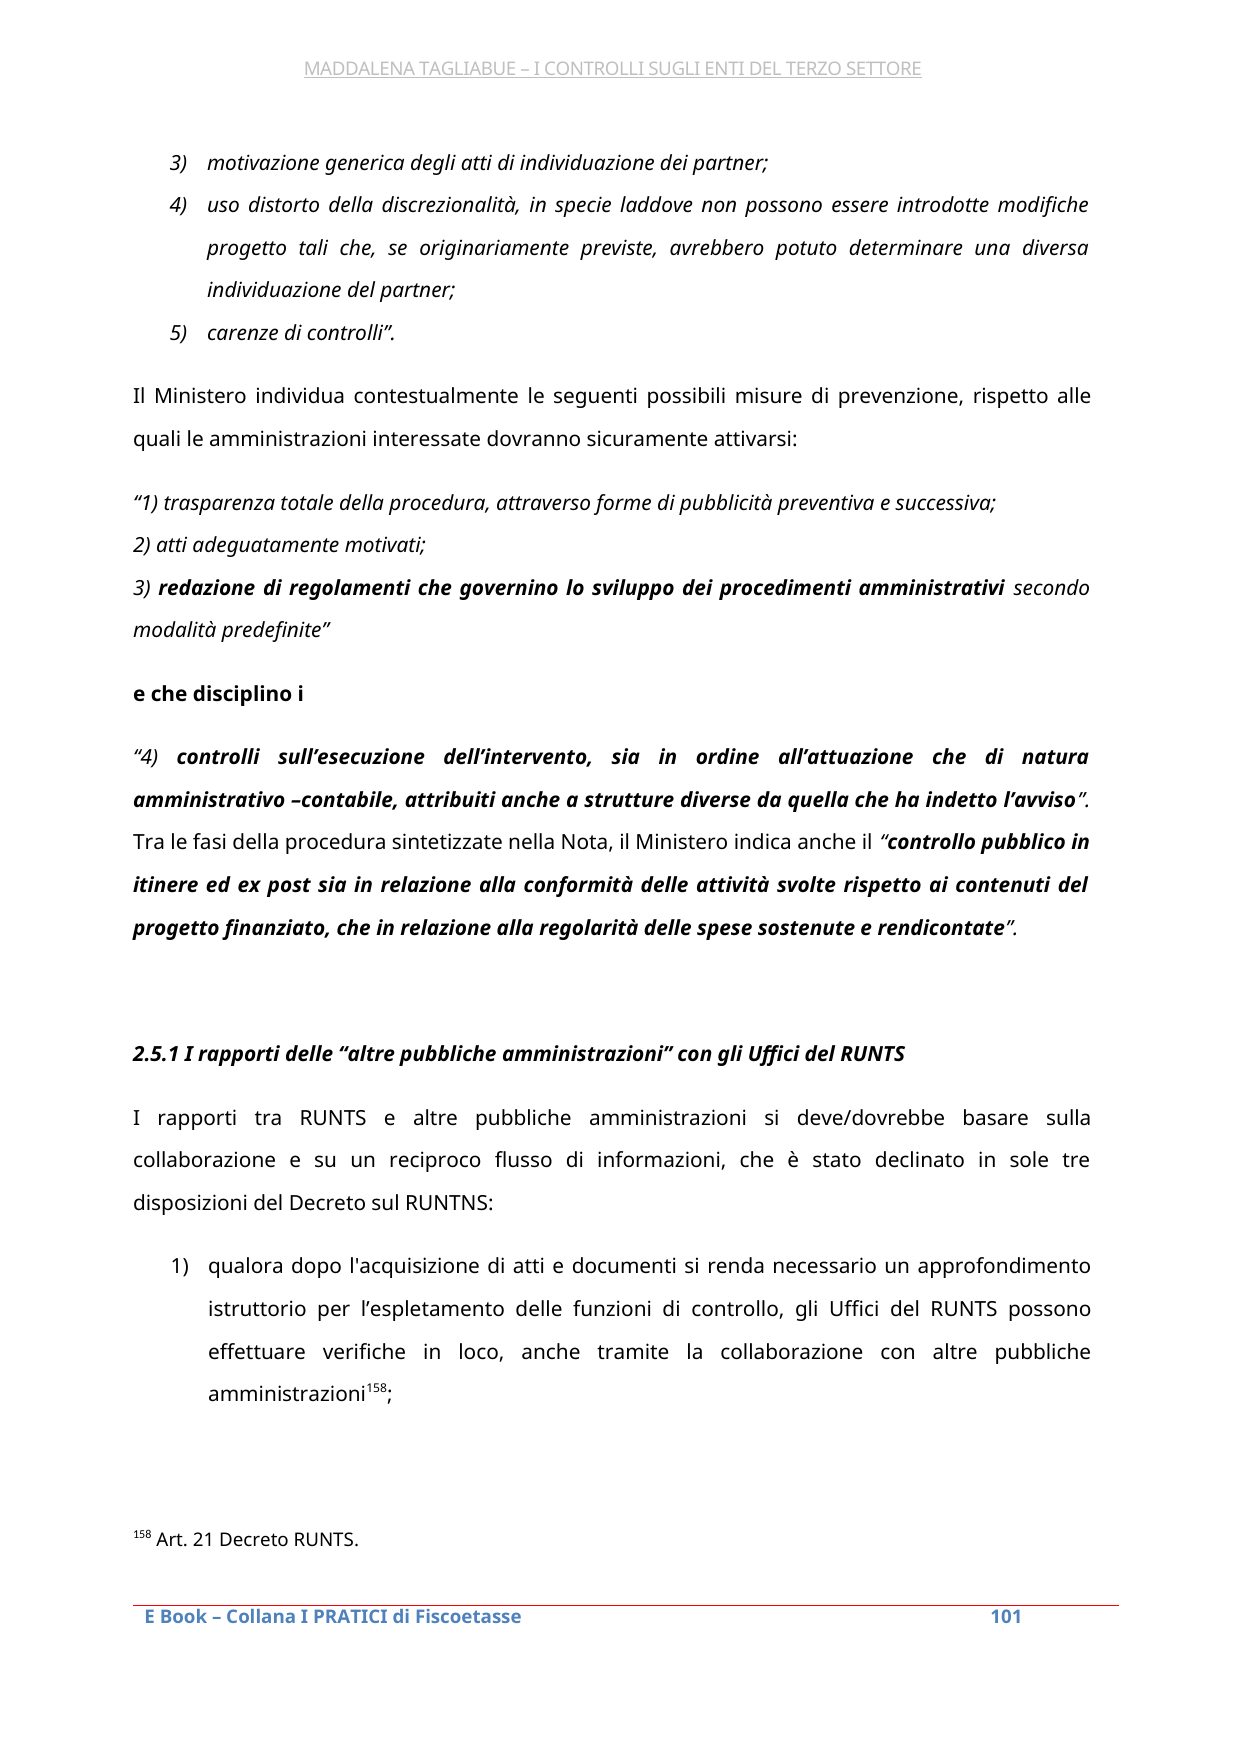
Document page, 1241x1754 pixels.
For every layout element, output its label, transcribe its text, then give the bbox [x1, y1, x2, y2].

list qualora dopo l'acquisizione di atti e documenti si renda necessario un approfondimento istruttorio per l’espletamento delle funzioni di controllo, gli Uffici del RUNTS possono effettuare verifiche in loco, anche tramite la collaborazione con altre pubbliche amministrazioni; [170, 1252, 1092, 1408]
list uso distorto della discrezionalità, in specie laddove non possono essere introdotte modifiche progetto tali che, se originariamente previste, avrebbero potuto determinare una diversa individuazione del partner; [169, 190, 1092, 304]
text “1) trasparenza totale della procedura, attraverso forme di pubblicità preventiva e successiva; [133, 488, 1092, 516]
text 3) redazione di regolamenti che governino lo sviluppo dei procedimenti amministrativi secondo modalità predefinite” [133, 573, 1092, 644]
text 2) atti adeguatamente motivati; [133, 530, 1092, 559]
text 2.5.1 I rapporti delle “altre pubbliche amministrazioni” con gli Uffici del RUNTS [133, 1039, 1092, 1068]
list motivazione generica degli atti di individuazione dei partner; [169, 148, 1092, 176]
text e che disciplino i [133, 679, 1092, 707]
text Il Ministero individua contestualmente le seguenti possibili misure di prevenzione, rispetto alle quali le amministrazioni interessate dovranno sicuramente attivarsi: [133, 382, 1092, 453]
text “4) controlli sull’esecuzione dell’intervento, sia in ordine all’attuazione che di natura amministrativo –contabile, attribuiti anche a strutture diverse da quella che ha indetto l’avviso”. Tra le fasi della procedura sintetizzate nella Nota, il Ministero indica anche il “controllo pubblico in itinere ed ex post sia in relazione alla conformità delle attività svolte rispetto ai contenuti del progetto finanziato, che in relazione alla regolarità delle spese sostenute e rendicontate”. [133, 742, 1092, 941]
text I rapporti tra RUNTS e altre pubbliche amministrazioni si deve/dovrebbe basare sulla collaborazione e su un reciproco flusso di informazioni, che è stato declinato in sole tre disposizioni del Decreto sul RUNTNS: [133, 1103, 1092, 1217]
list carenze di controlli”. [169, 318, 1092, 347]
